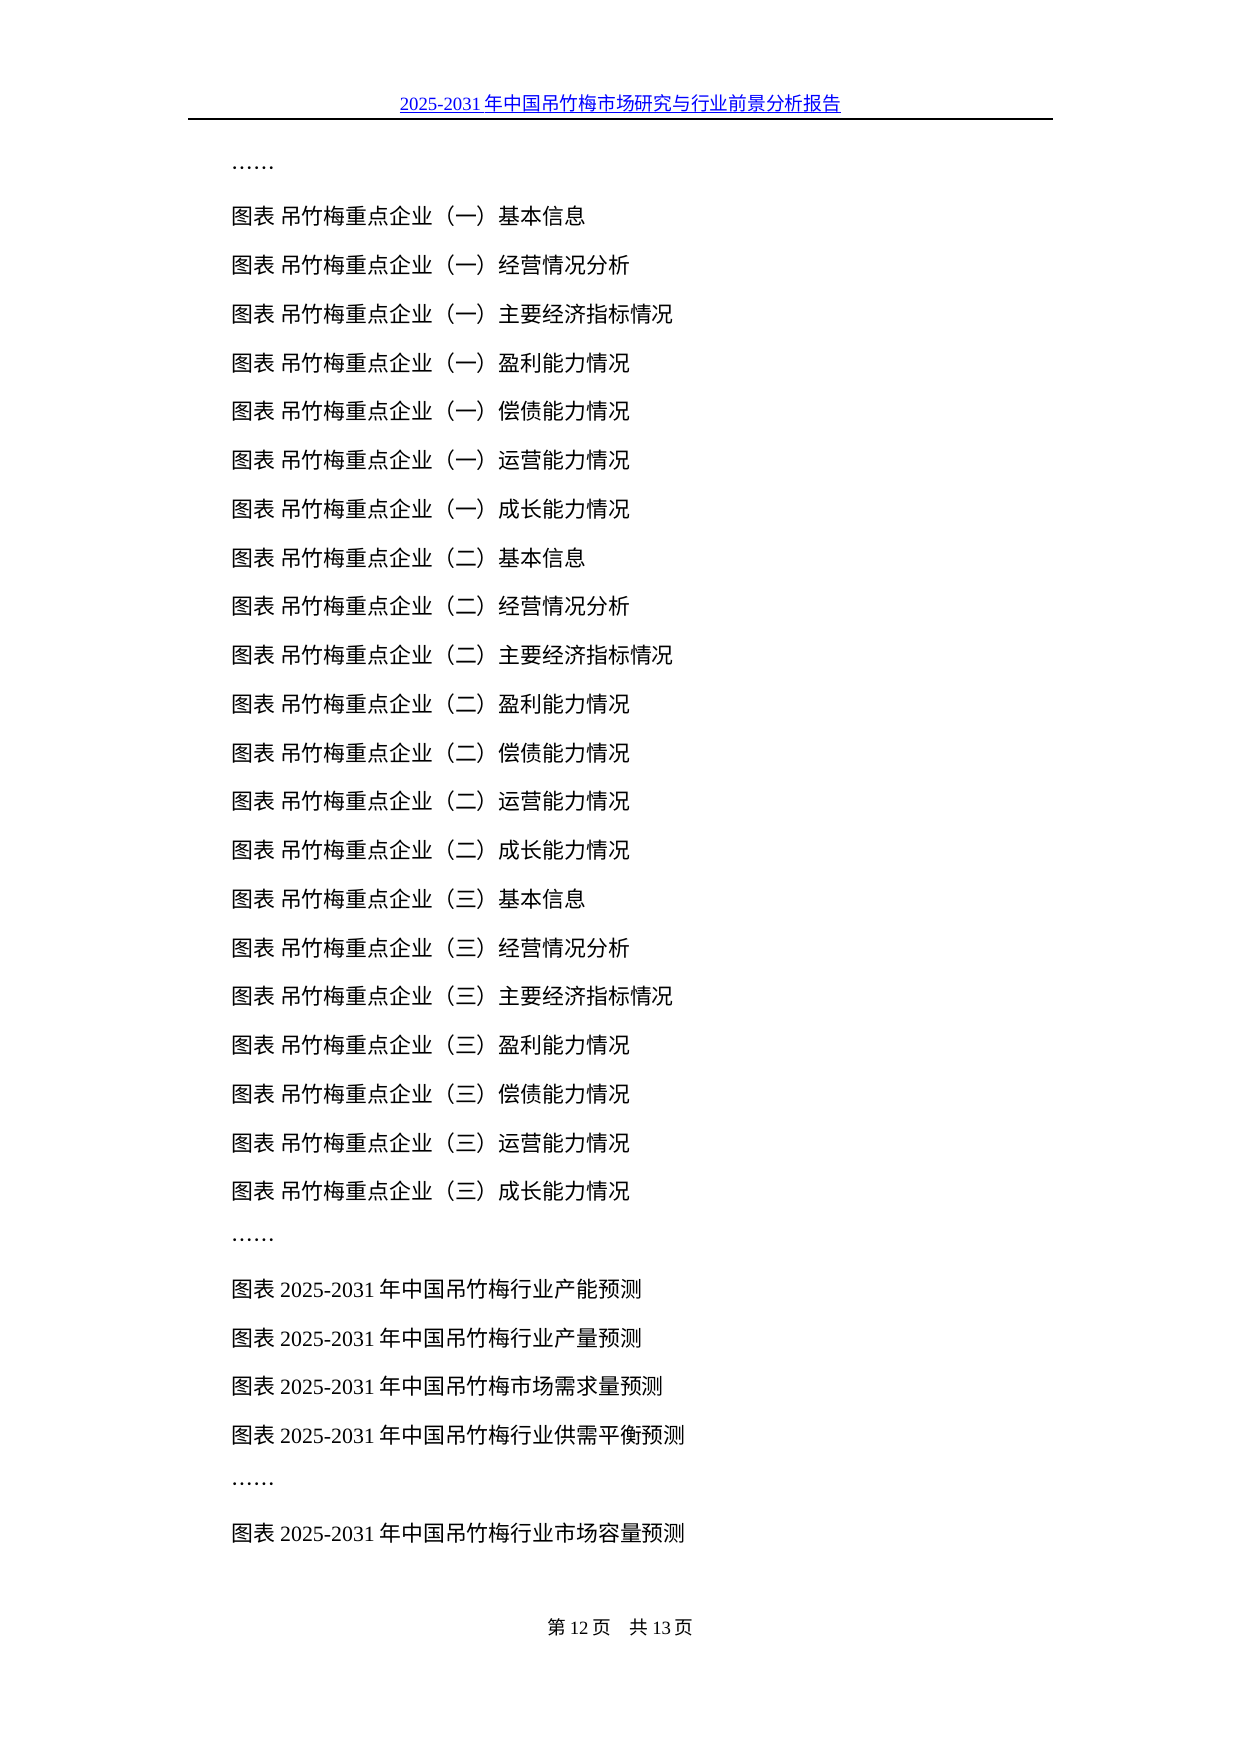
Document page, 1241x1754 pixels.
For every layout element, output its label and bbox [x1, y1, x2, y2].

text [187, 150, 1053, 1548]
